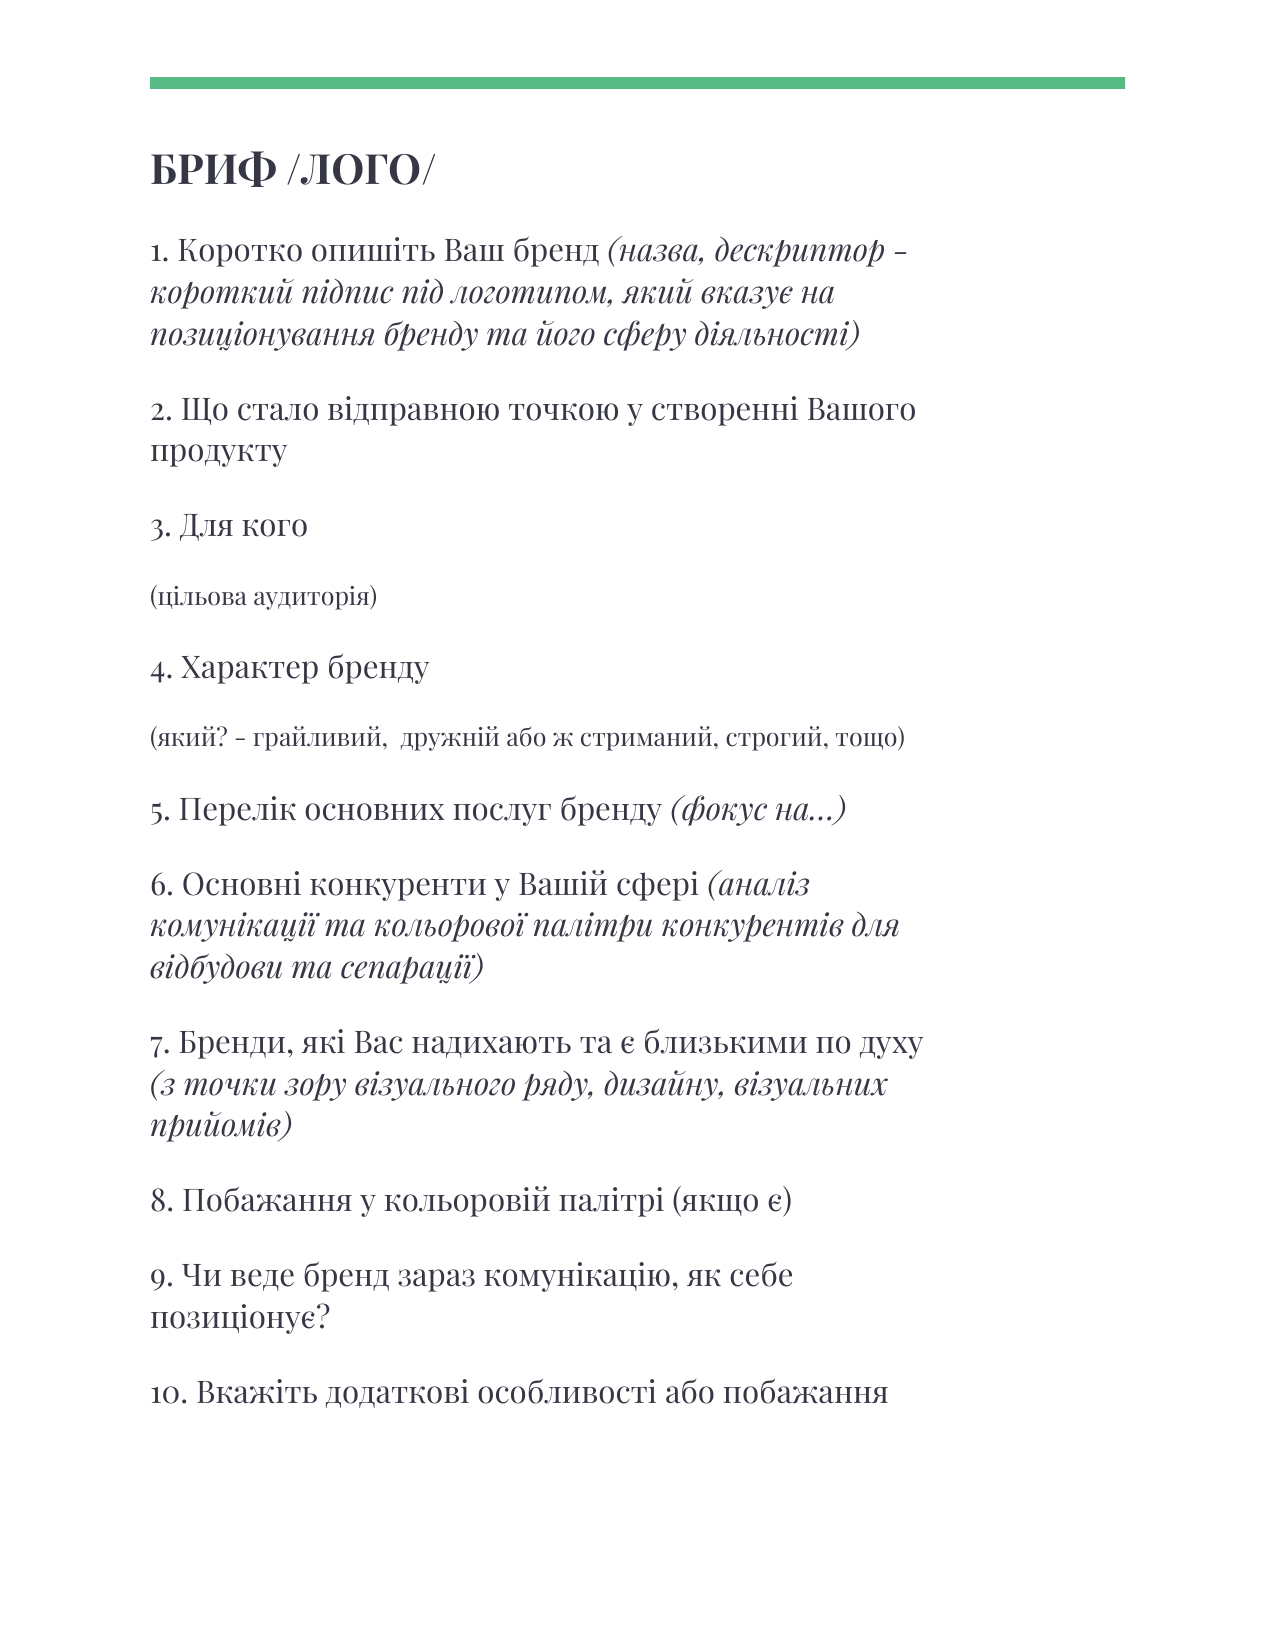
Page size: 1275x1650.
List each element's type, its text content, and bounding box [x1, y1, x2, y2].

text (який? - грайливий, дружній або ж стриманий, строгий, тощо) [150, 720, 937, 753]
text 6. Основні конкуренти у Вашій сфері (аналіз комунікації та кольорової палітри конкурентів для відбудови та сепарації) [150, 861, 937, 986]
text БРИФ /ЛОГО/ [150, 139, 937, 195]
text 2. Що стало відправною точкою у створенні Вашого продукту [150, 386, 937, 470]
text (цільова аудиторія) [150, 578, 937, 611]
text 3. Для кого [150, 503, 937, 545]
text 5. Перелік основних послуг бренду (фокус на…) [150, 786, 937, 828]
text 7. Бренди, які Вас надихають та є близькими по духу (з точки зору візуального ряду, дизайну, візуальних прийомів) [150, 1020, 937, 1145]
text 9. Чи веде бренд зараз комунікацію, як себе позиціонує? [150, 1253, 937, 1336]
text 1. Коротко опишіть Ваш бренд (назва, дескриптор - короткий підпис під логотипом, який вказує на позиціонування бренду та його сферу діяльності) [150, 228, 937, 353]
text 8. Побажання у кольоровій палітрі (якщо є) [150, 1178, 937, 1220]
text 4. Характер бренду [150, 645, 937, 686]
text 10. Вкажіть додаткові особливості або побажання [150, 1370, 937, 1411]
picture [150, 77, 1125, 89]
